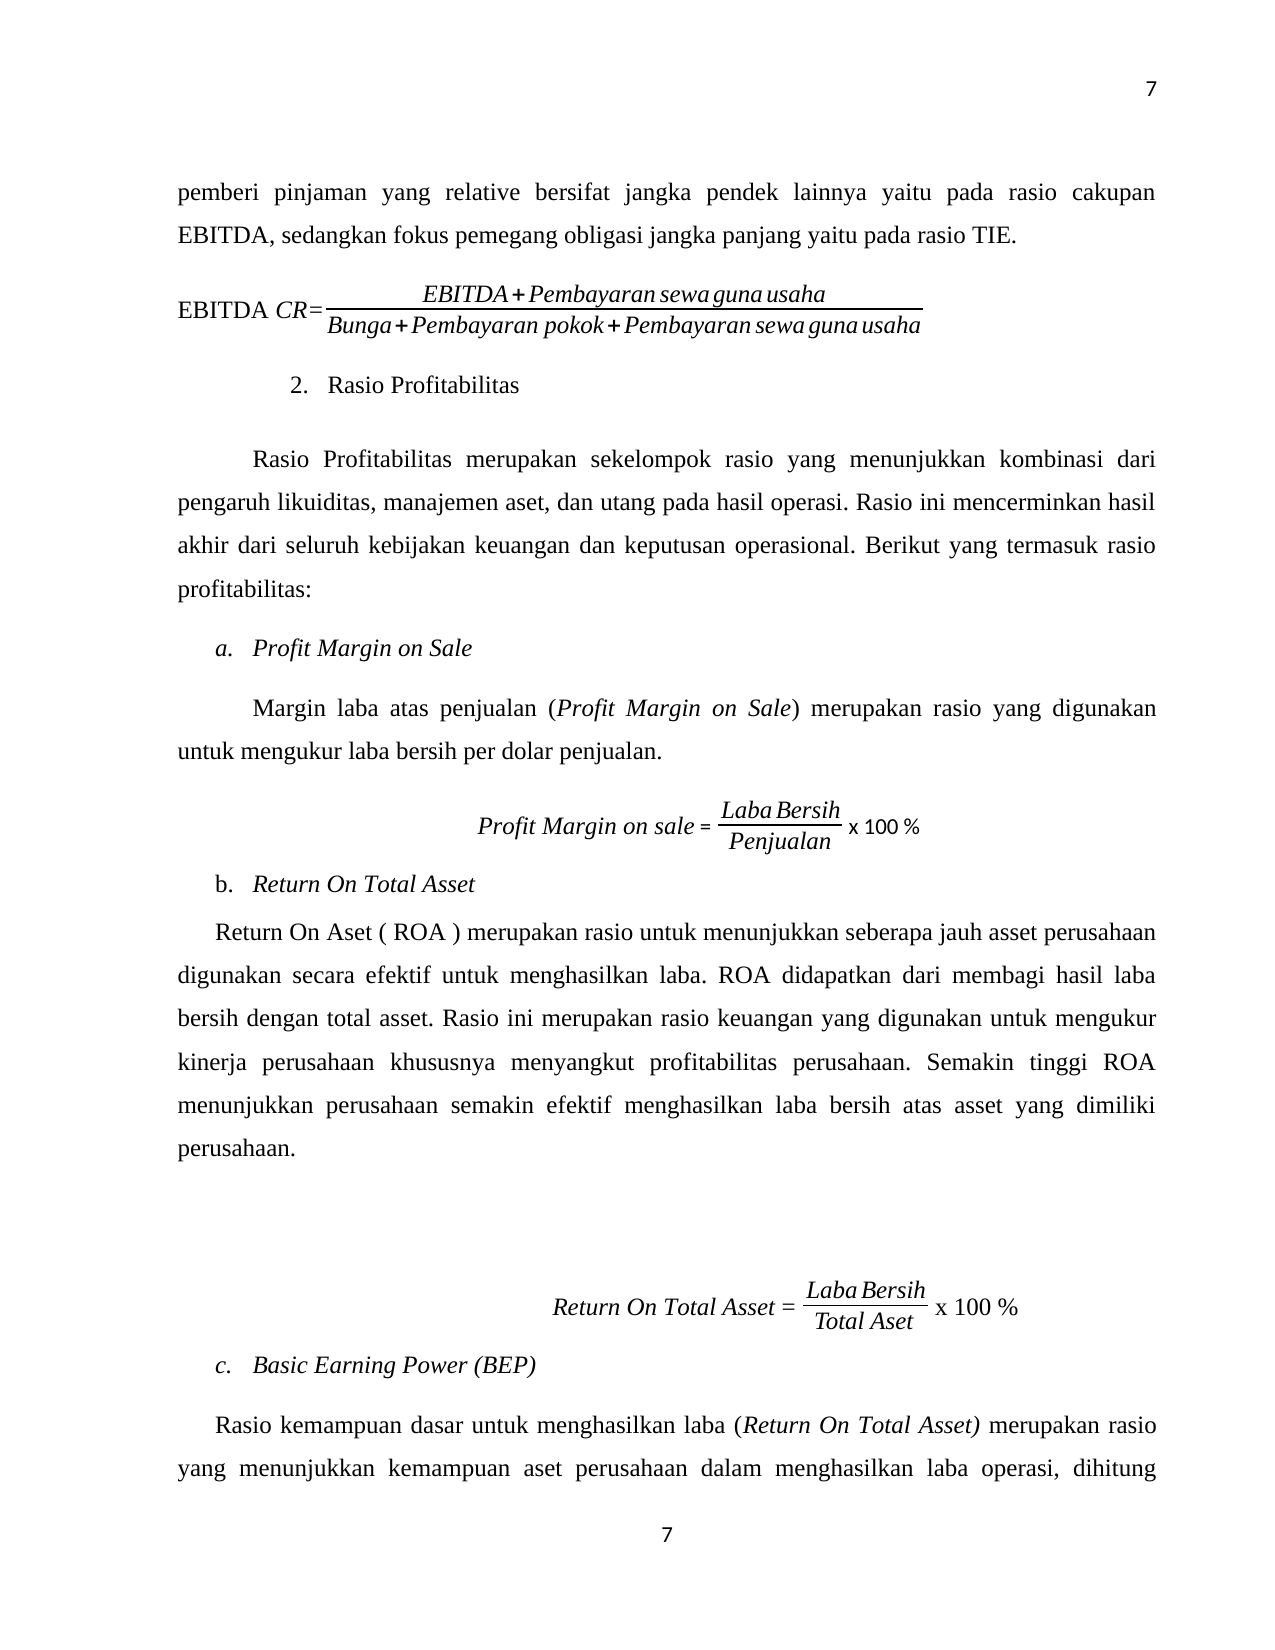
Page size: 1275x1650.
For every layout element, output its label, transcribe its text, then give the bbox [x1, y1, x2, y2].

text Rasio Profitabilitas merupakan sekelompok rasio yang menunjukkan kombinasi dari pengaruh likuiditas, manajemen aset, dan utang pada hasil operasi. Rasio ini mencerminkan hasil akhir dari seluruh kebijakan keuangan dan keputusan operasional. Berikut yang termasuk rasio profitabilitas: [177, 444, 1157, 602]
list Return On Total Asset = x 100 % [365, 1277, 1157, 1336]
text Return On Aset ( ROA ) merupakan rasio untuk menunjukkan seberapa jauh asset perusahaan digunakan secara efektif untuk menghasilkan laba. ROA didapatkan dari membagi hasil laba bersih dengan total asset. Rasio ini merupakan rasio keuangan yang digunakan untuk mengukur kinerja perusahaan khususnya menyangkut profitabilitas perusahaan. Semakin tinggi ROA menunjukkan perusahaan semakin efektif menghasilkan laba bersih atas asset yang dimiliki perusahaan. [177, 917, 1157, 1162]
text EBITDA CR= [177, 280, 1157, 339]
text Margin laba atas penjualan (Profit Margin on Sale) merupakan rasio yang digunakan untuk mengukur laba bersih per dolar penjualan. [177, 693, 1157, 765]
list Profit Margin on Sale [215, 633, 1157, 662]
list Profit Margin on sale = x 100 % [365, 796, 1157, 855]
list Return On Total Asset [215, 869, 1157, 898]
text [177, 177, 1157, 249]
list Rasio Profitabilitas [290, 370, 1157, 399]
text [177, 1410, 1157, 1482]
list Basic Earning Power (BEP) [215, 1350, 1157, 1379]
